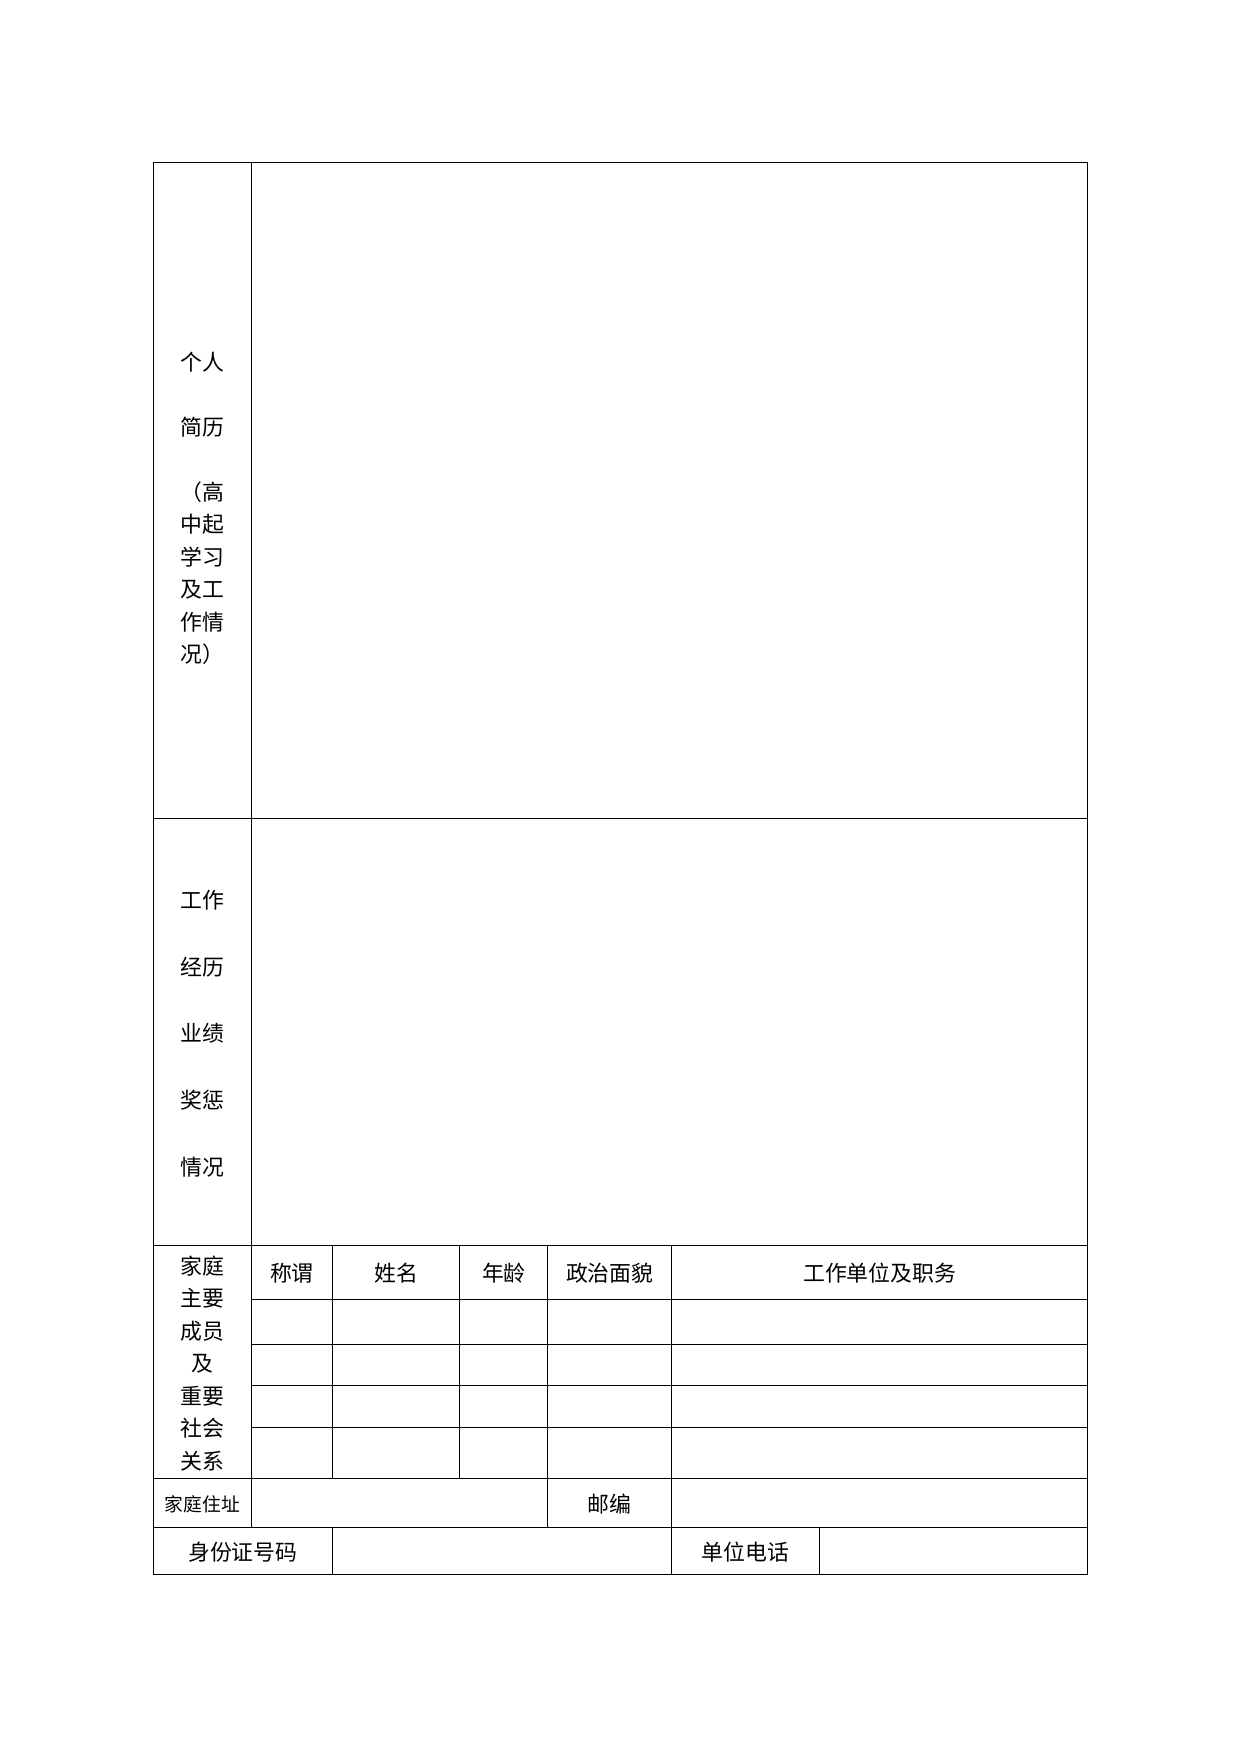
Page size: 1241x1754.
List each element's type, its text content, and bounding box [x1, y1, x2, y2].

table_cell [252, 1300, 332, 1344]
table_cell [672, 1300, 1087, 1344]
table_cell [333, 1528, 671, 1574]
table_cell [672, 1345, 1087, 1385]
table_cell 政治面貌 [548, 1246, 671, 1298]
table_cell 年龄 [460, 1246, 547, 1298]
table_cell 工作单位及职务 [672, 1246, 1087, 1298]
table_cell [252, 163, 1087, 818]
table_cell 家庭住址 [154, 1479, 251, 1527]
table_cell [333, 1345, 459, 1385]
table_cell [252, 1386, 332, 1427]
table_cell [333, 1386, 459, 1427]
table_cell [672, 1386, 1087, 1427]
table_cell 称谓 [252, 1246, 332, 1298]
table_cell [820, 1528, 1087, 1574]
table_cell [333, 1428, 459, 1478]
table_cell 工作 经历 业绩 奖惩 情况 [154, 819, 251, 1244]
table_cell 姓名 [333, 1246, 459, 1298]
table_cell [460, 1428, 547, 1478]
table_cell [460, 1300, 547, 1344]
table_cell [252, 1428, 332, 1478]
table_cell [252, 1479, 547, 1527]
table_cell [548, 1386, 671, 1427]
table_cell [672, 1428, 1087, 1478]
table_cell 身份证号码 [154, 1528, 332, 1574]
table_cell [548, 1345, 671, 1385]
table_cell [548, 1300, 671, 1344]
table_cell [252, 819, 1087, 1244]
table_cell 个人 简历 （高 中起 学习 及工 作情况） [154, 163, 251, 818]
table_cell [548, 1428, 671, 1478]
table_cell [333, 1300, 459, 1344]
table_cell [252, 1345, 332, 1385]
table_cell [460, 1345, 547, 1385]
table_cell 单位电话 [672, 1528, 819, 1574]
table_cell 家庭 主要 成员 及 重要 社会 关系 [154, 1246, 251, 1478]
table_cell 邮编 [548, 1479, 671, 1527]
table_cell [672, 1479, 1087, 1527]
table_cell [460, 1386, 547, 1427]
